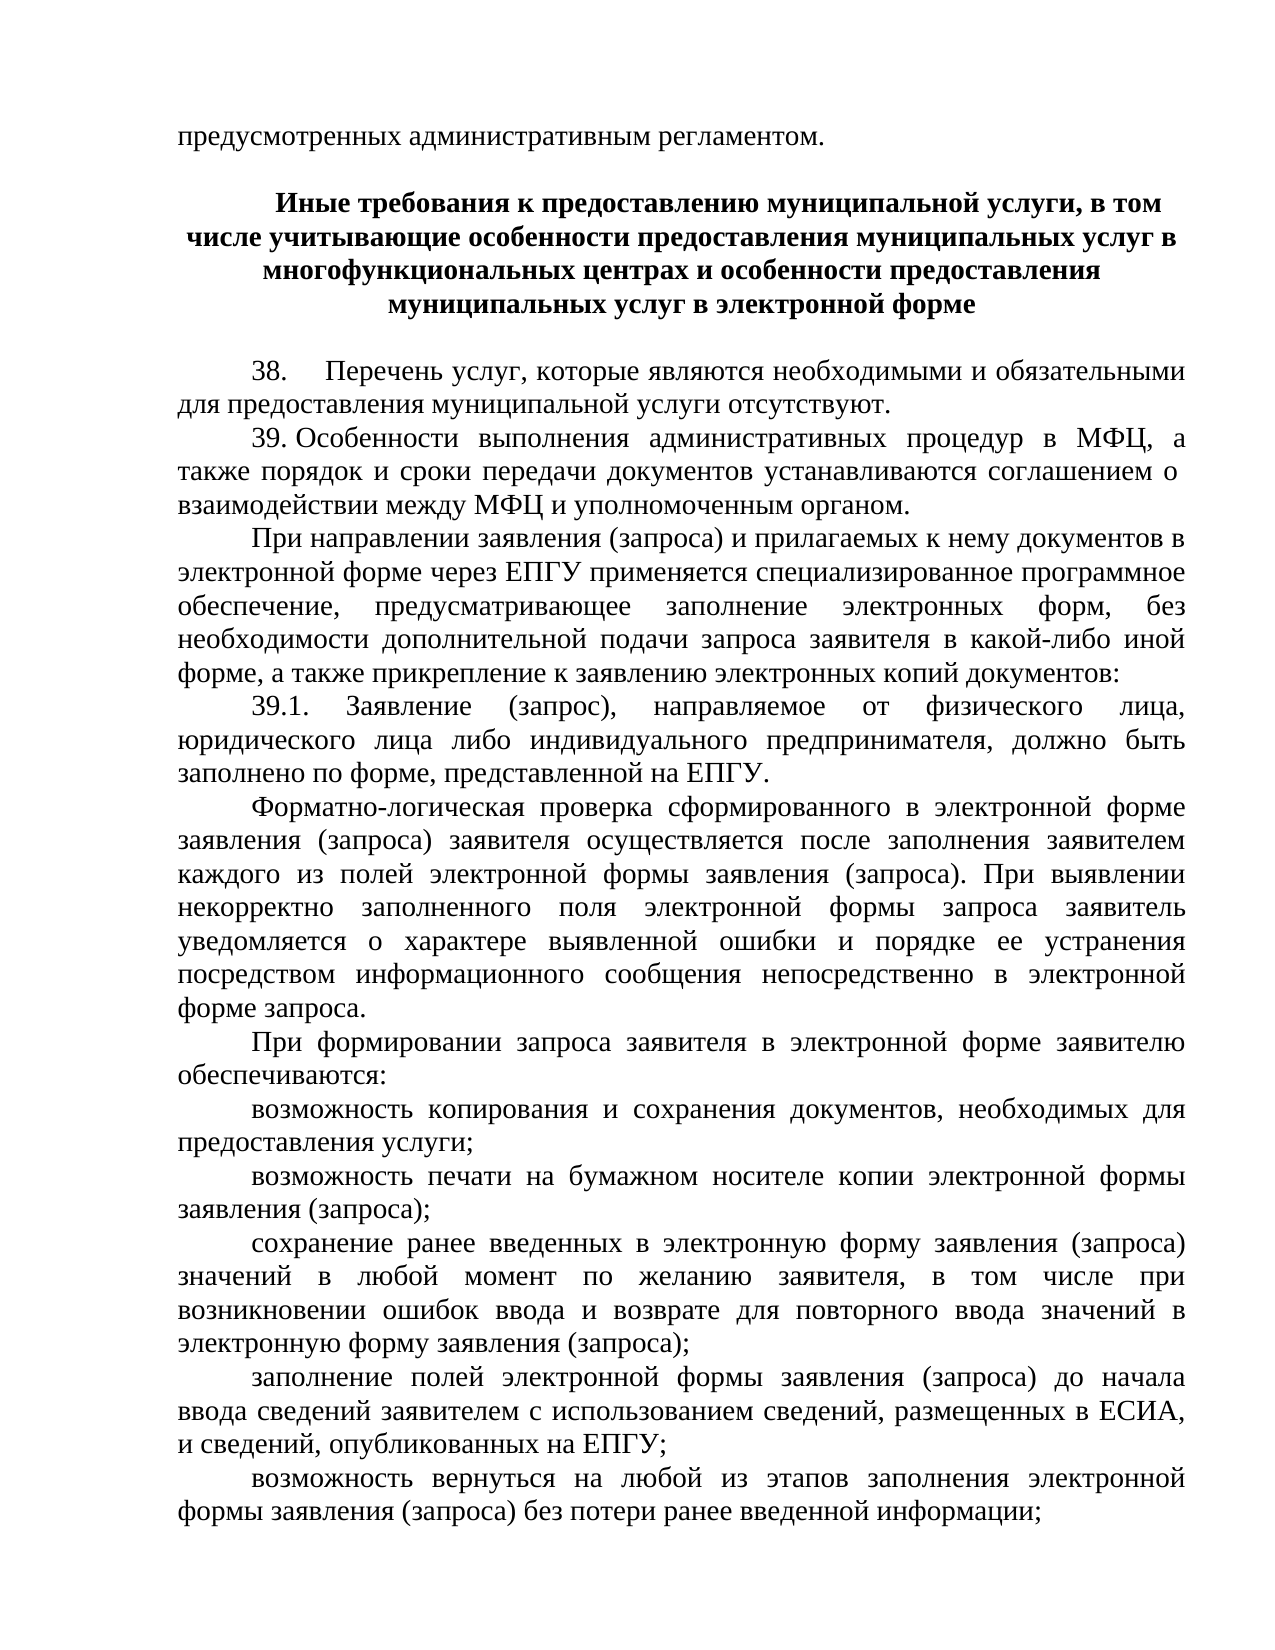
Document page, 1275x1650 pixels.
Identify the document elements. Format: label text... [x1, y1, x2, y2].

text сохранение ранее введенных в электронную форму заявления (запроса) значений в любой момент по желанию заявителя, в том числе при возникновении ошибок ввода и возврате для повторного ввода значений в электронную форму заявления (запроса); [177, 1225, 1186, 1359]
text 38. Перечень услуг, которые являются необходимыми и обязательными для предоставления муниципальной услуги отсутствуют. [177, 353, 1186, 420]
text 39. Особенности выполнения административных процедур в МФЦ, а также порядок и сроки передачи документов устанавливаются соглашением о взаимодействии между МФЦ и уполномоченным органом. [177, 420, 1186, 521]
text При направлении заявления (запроса) и прилагаемых к нему документов в электронной форме через ЕПГУ применяется специализированное программное обеспечение, предусматривающее заполнение электронных форм, без необходимости дополнительной подачи запроса заявителя в какой-либо иной форме, а также прикрепление к заявлению электронных копий документов: [177, 521, 1186, 688]
text Иные требования к предоставлению муниципальной услуги, в том числе учитывающие особенности предоставления муниципальных услуг в многофункциональных центрах и особенности предоставления муниципальных услуг в электронной форме [177, 185, 1186, 319]
text При формировании запроса заявителя в электронной форме заявителю обеспечиваются: [177, 1024, 1186, 1091]
text возможность вернуться на любой из этапов заполнения электронной формы заявления (запроса) без потери ранее введенной информации; [177, 1460, 1186, 1527]
text 39.1. Заявление (запрос), направляемое от физического лица, юридического лица либо индивидуального предпринимателя, должно быть заполнено по форме, представленной на ЕПГУ. [177, 688, 1186, 789]
text возможность копирования и сохранения документов, необходимых для предоставления услуги; [177, 1091, 1186, 1158]
text Форматно-логическая проверка сформированного в электронной форме заявления (запроса) заявителя осуществляется после заполнения заявителем каждого из полей электронной формы заявления (запроса). При выявлении некорректно заполненного поля электронной формы запроса заявитель уведомляется о характере выявленной ошибки и порядке ее устранения посредством информационного сообщения непосредственно в электронной форме запроса. [177, 789, 1186, 1024]
text заполнение полей электронной формы заявления (запроса) до начала ввода сведений заявителем с использованием сведений, размещенных в ЕСИА, и сведений, опубликованных на ЕПГУ; [177, 1359, 1186, 1460]
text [177, 118, 1186, 152]
text возможность печати на бумажном носителе копии электронной формы заявления (запроса); [177, 1158, 1186, 1225]
